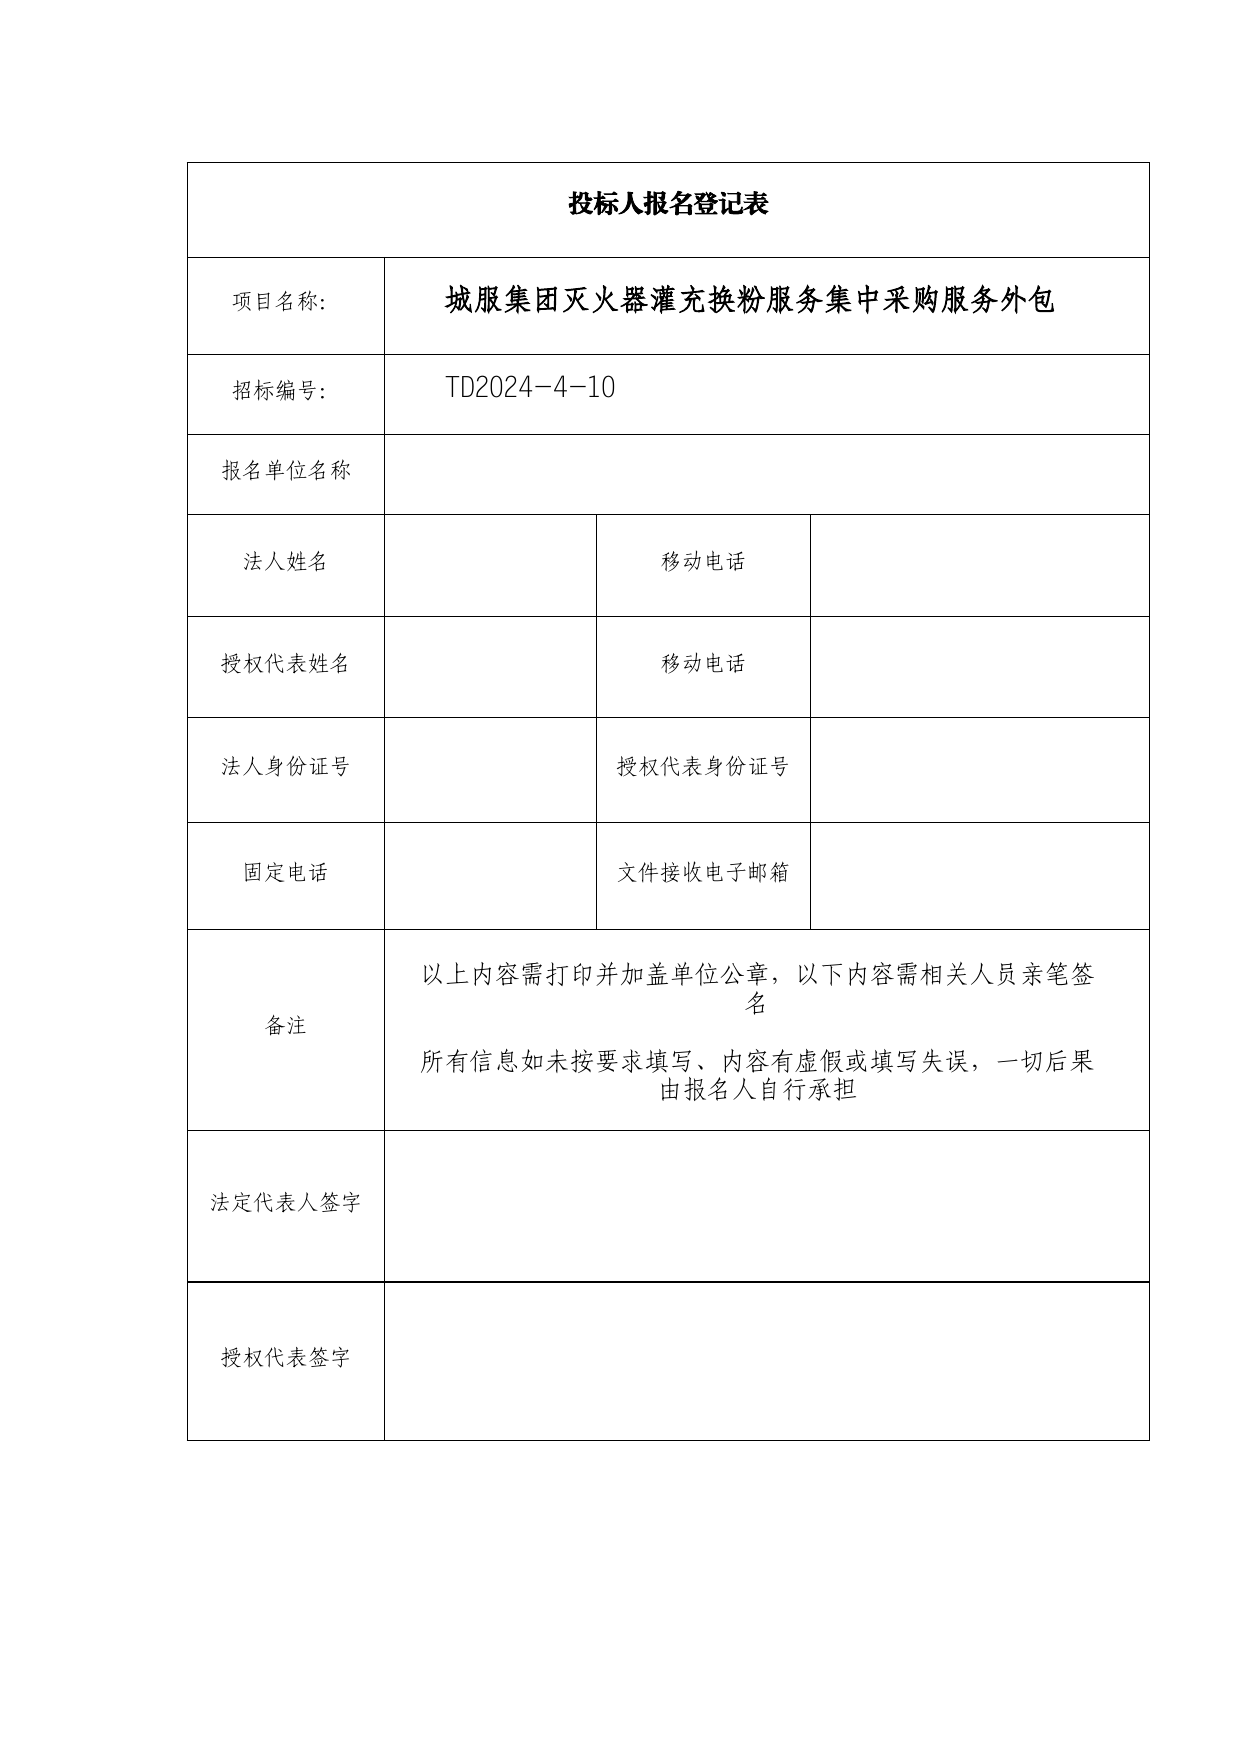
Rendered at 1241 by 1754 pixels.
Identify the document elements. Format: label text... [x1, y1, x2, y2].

table_cell [385, 617, 596, 717]
table_cell 报名单位名称 [188, 435, 384, 514]
table_cell 项目名称： [188, 258, 384, 354]
table_cell [385, 1283, 1149, 1440]
table_cell [811, 617, 1149, 717]
table_cell TD2024-4-10 [385, 355, 1149, 434]
table_cell 法人身份证号 [188, 718, 384, 822]
table_cell 以上内容需打印并加盖单位公章，以下内容需相关人员亲笔签名 所有信息如未按要求填写、内容有虚假或填写失误，一切后果由报名人自行承担 [385, 930, 1149, 1129]
table_cell [385, 718, 596, 822]
table_cell 移动电话 [597, 617, 810, 717]
table_cell 移动电话 [597, 515, 810, 616]
table_cell 固定电话 [188, 823, 384, 929]
table_cell 城服集团灭火器灌充换粉服务集中采购服务外包 [385, 258, 1149, 354]
table_cell [385, 823, 596, 929]
table_cell 招标编号： [188, 355, 384, 434]
table_cell 备注 [188, 930, 384, 1129]
table_cell 授权代表姓名 [188, 617, 384, 717]
table_cell [811, 515, 1149, 616]
table_header 投标人报名登记表 [188, 163, 1149, 257]
table_cell [385, 515, 596, 616]
table_cell [385, 1131, 1149, 1281]
table_cell [385, 435, 1149, 514]
table_cell 法人姓名 [188, 515, 384, 616]
table_cell 授权代表签字 [188, 1283, 384, 1440]
table_cell 法定代表人签字 [188, 1131, 384, 1281]
table_cell [811, 718, 1149, 822]
table_cell 授权代表身份证号 [597, 718, 810, 822]
table_cell [811, 823, 1149, 929]
table_cell 文件接收电子邮箱 [597, 823, 810, 929]
